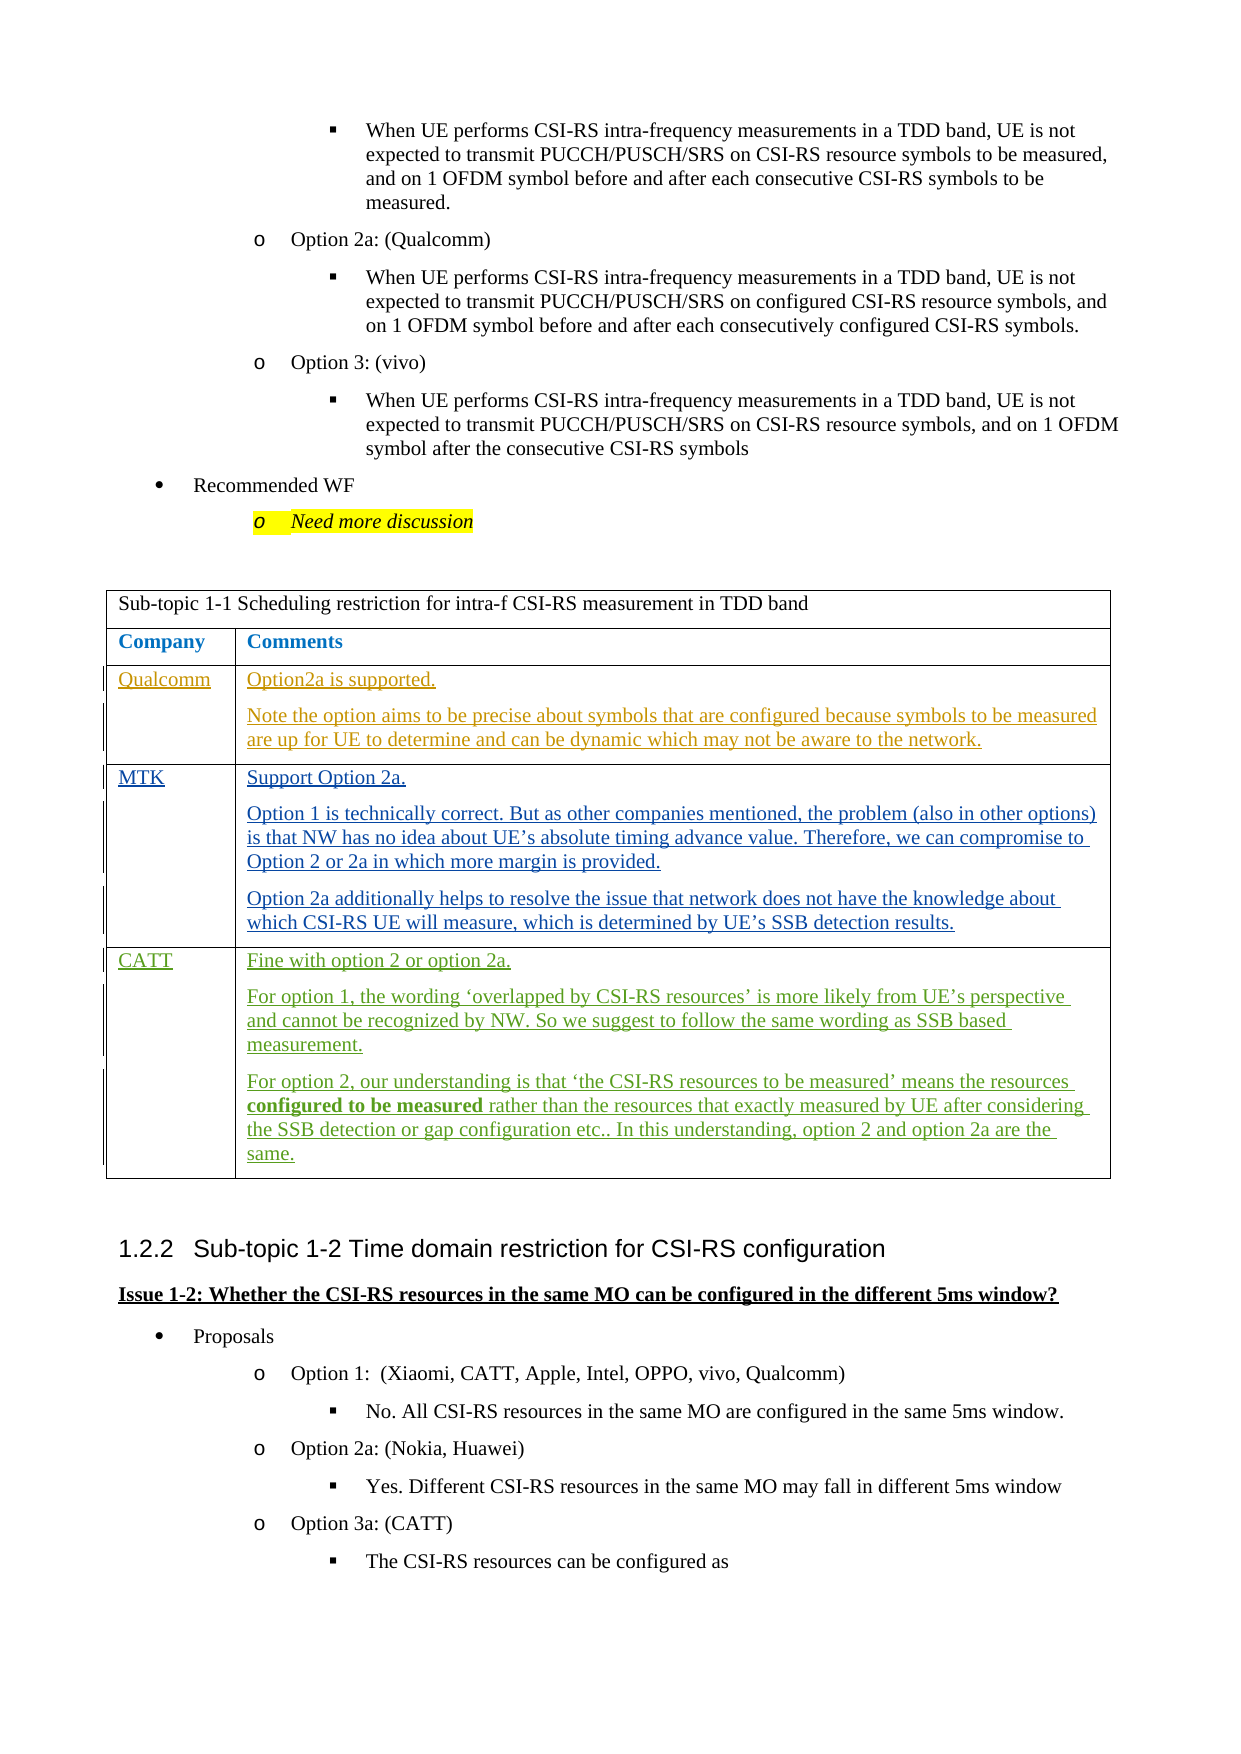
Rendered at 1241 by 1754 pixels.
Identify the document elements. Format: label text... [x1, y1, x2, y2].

list Option 3a: (CATT) [253, 1510, 1122, 1536]
list When UE performs CSI-RS intra-frequency measurements in a TDD band, UE is not expected to transmit PUCCH/PUSCH/SRS on CSI-RS resource symbols to be measured, and on 1 OFDM symbol before and after each consecutive CSI-RS symbols to be measured. [328, 118, 1122, 214]
list No. All CSI-RS resources in the same MO are configured in the same 5ms window. [328, 1399, 1122, 1423]
list Need more discussion [291, 509, 1122, 535]
list Recommended WF [156, 473, 1122, 497]
list The CSI-RS resources can be configured as [328, 1549, 1122, 1573]
table_cell [236, 948, 1110, 1178]
table_cell [107, 765, 235, 947]
subtitle Sub-topic 1-2 Time domain restriction for CSI-RS configuration [118, 1234, 1122, 1263]
list When UE performs CSI-RS intra-frequency measurements in a TDD band, UE is not expected to transmit PUCCH/PUSCH/SRS on configured CSI-RS resource symbols, and on 1 OFDM symbol before and after each consecutively configured CSI-RS symbols. [328, 265, 1122, 337]
text Issue 1-2: Whether the CSI-RS resources in the same MO can be configured in the different 5ms window? [118, 1281, 1122, 1306]
list Option 1: (Xiaomi, CATT, Apple, Intel, OPPO, vivo, Qualcomm) [253, 1361, 1122, 1387]
table_header Sub-topic 1-1 Scheduling restriction for intra-f CSI-RS measurement in TDD band [107, 591, 1110, 628]
list Yes. Different CSI-RS resources in the same MO may fall in different 5ms window [328, 1474, 1122, 1498]
table_cell [107, 948, 235, 1178]
table_cell [236, 765, 1110, 947]
list When UE performs CSI-RS intra-frequency measurements in a TDD band, UE is not expected to transmit PUCCH/PUSCH/SRS on CSI-RS resource symbols, and on 1 OFDM symbol after the consecutive CSI-RS symbols [328, 388, 1122, 460]
list Proposals [156, 1324, 1122, 1348]
table_cell Company [107, 629, 235, 665]
table_cell Comments [236, 629, 1110, 665]
list Option 3: (vivo) [253, 350, 1122, 375]
table_cell [107, 666, 235, 764]
list Option 2a: (Qualcomm) [253, 227, 1122, 252]
list Option 2a: (Nokia, Huawei) [253, 1436, 1122, 1461]
table_cell [236, 666, 1110, 764]
